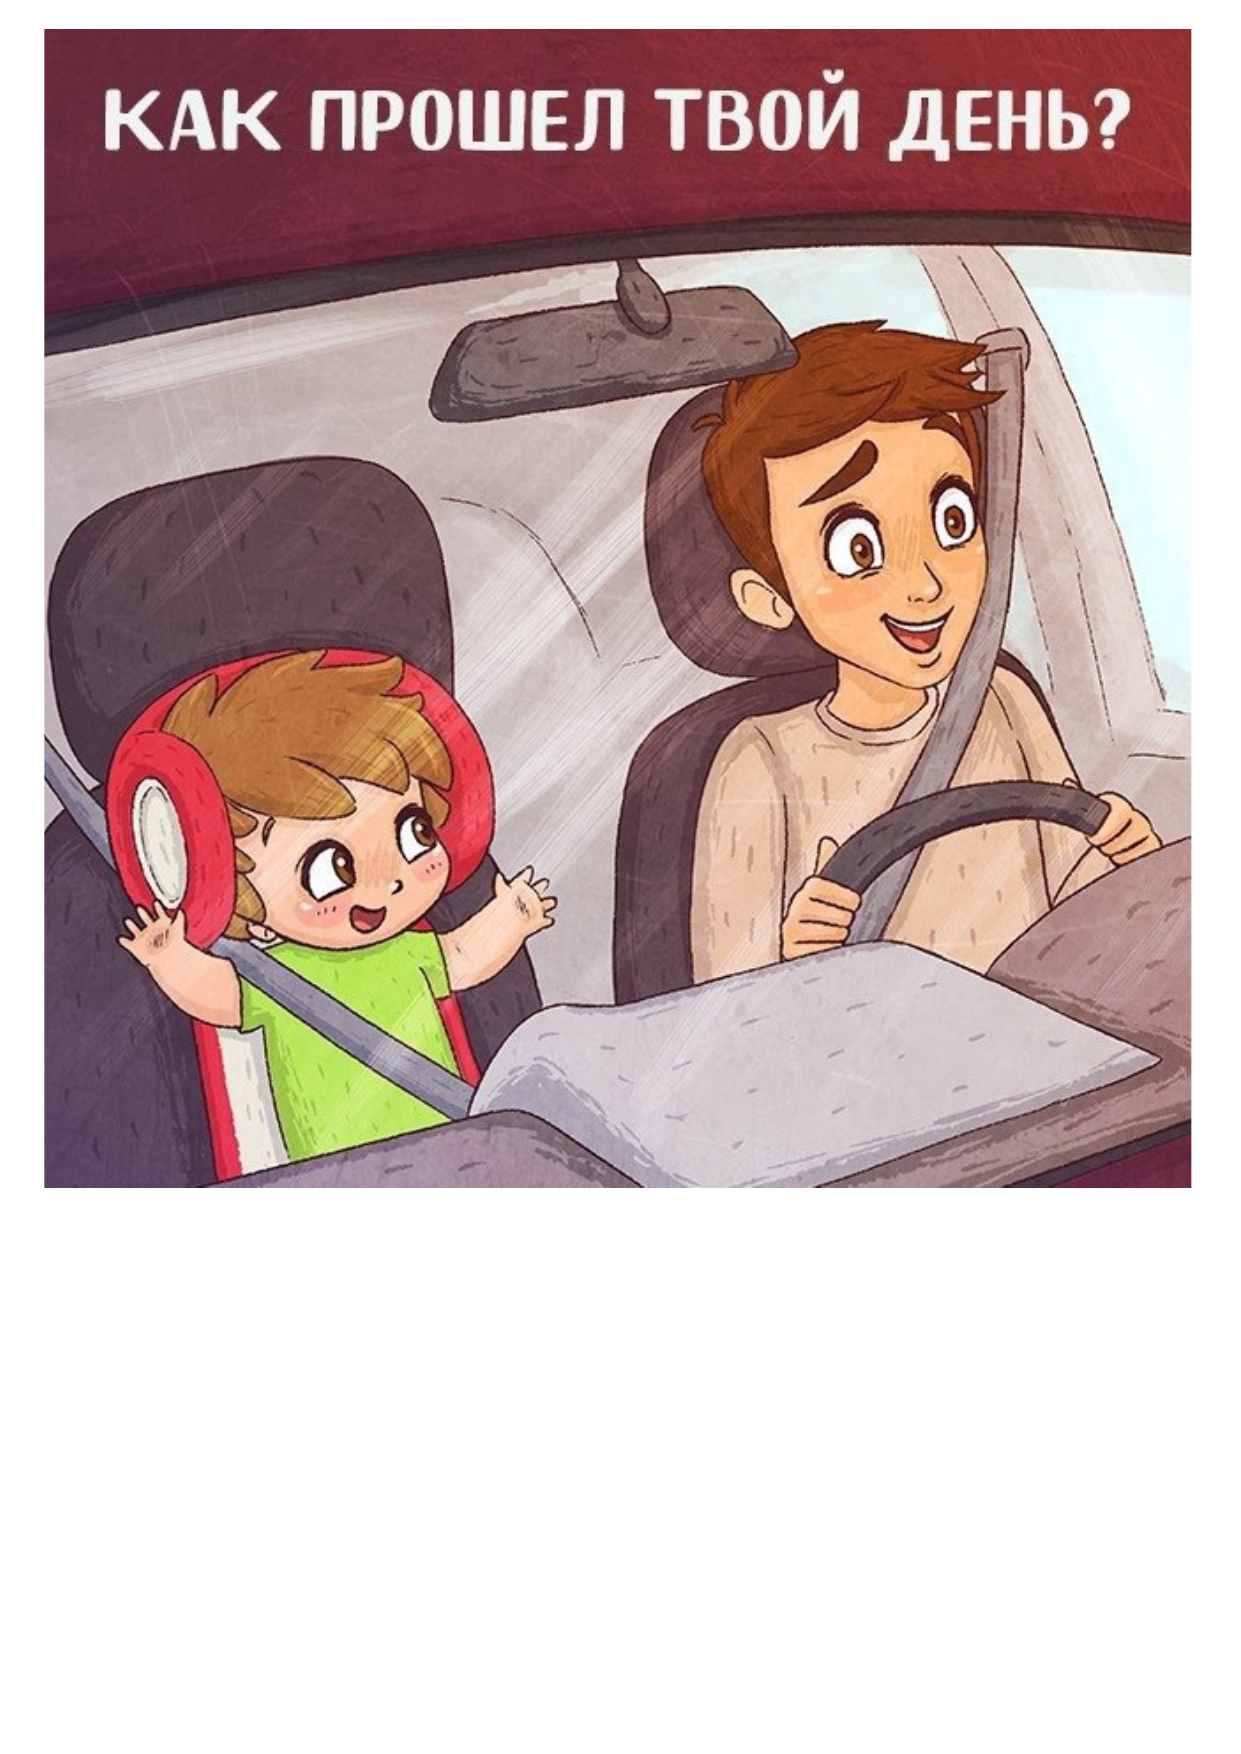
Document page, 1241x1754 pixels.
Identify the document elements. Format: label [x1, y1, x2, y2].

picture [44, 29, 1192, 1188]
